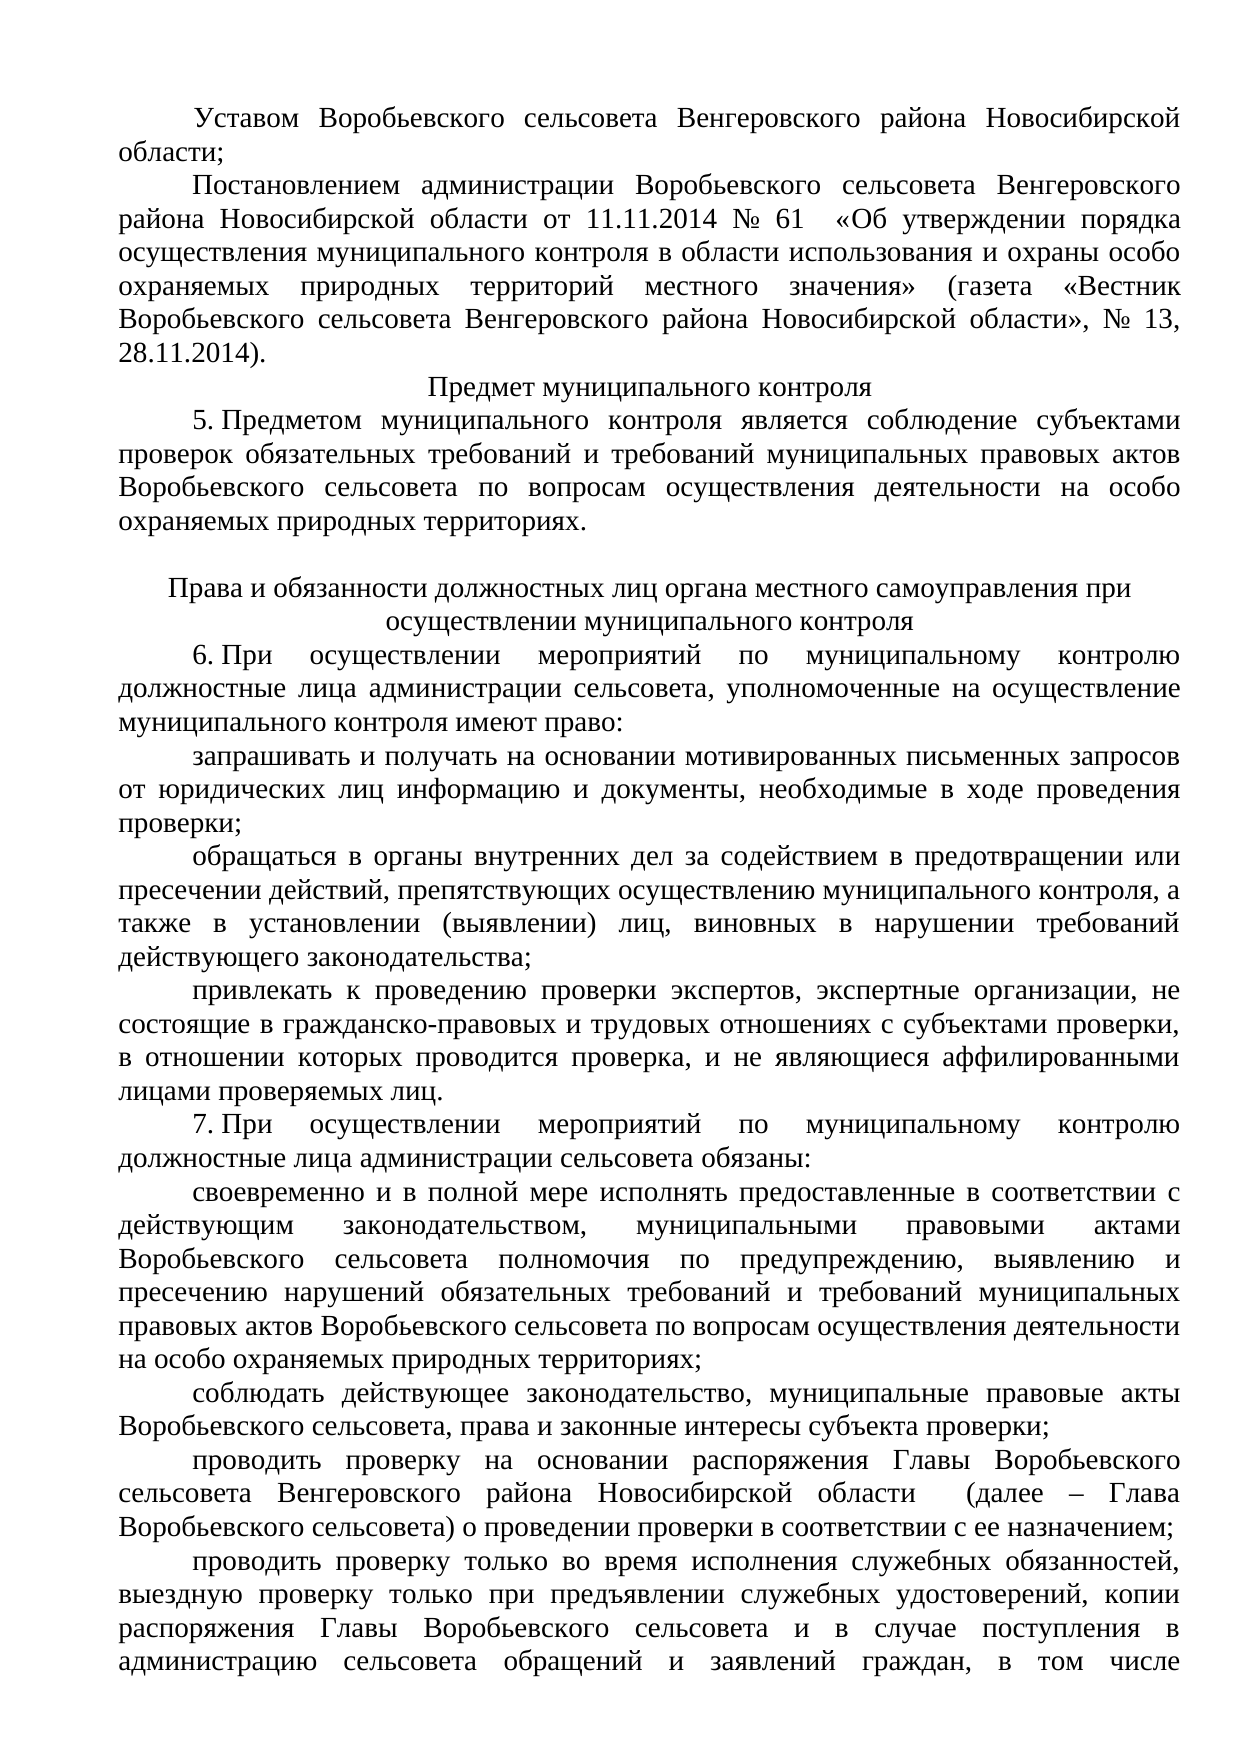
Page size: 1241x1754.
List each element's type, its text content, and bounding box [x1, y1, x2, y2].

text соблюдать действующее законодательство, муниципальные правовые акты Воробьевского сельсовета, права и законные интересы субъекта проверки; [118, 1375, 1181, 1442]
text Уставом Воробьевского сельсовета Венгеровского района Новосибирской области; [118, 100, 1181, 167]
text Предмет муниципального контроля [118, 369, 1181, 402]
text своевременно и в полной мере исполнять предоставленные в соответствии с действующим законодательством, муниципальными правовыми актами Воробьевского сельсовета полномочия по предупреждению, выявлению и пресечению нарушений обязательных требований и требований муниципальных правовых актов Воробьевского сельсовета по вопросам осуществления деятельности на особо охраняемых природных территориях; [118, 1174, 1181, 1375]
text обращаться в органы внутренних дел за содействием в предотвращении или пресечении действий, препятствующих осуществлению муниципального контроля, а также в установлении (выявлении) лиц, виновных в нарушении требований действующего законодательства; [118, 838, 1181, 972]
text 5. Предметом муниципального контроля является соблюдение субъектами проверок обязательных требований и требований муниципальных правовых актов Воробьевского сельсовета по вопросам осуществления деятельности на особо охраняемых природных территориях. [118, 402, 1181, 536]
text 6. При осуществлении мероприятий по муниципальному контролю должностные лица администрации сельсовета, уполномоченные на осуществление муниципального контроля имеют право: [118, 637, 1181, 738]
text привлекать к проведению проверки экспертов, экспертные организации, не состоящие в гражданско-правовых и трудовых отношениях с субъектами проверки, в отношении которых проводится проверка, и не являющиеся аффилированными лицами проверяемых лиц. [118, 972, 1181, 1107]
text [118, 1543, 1181, 1677]
text 7. При осуществлении мероприятий по муниципальному контролю должностные лица администрации сельсовета обязаны: [118, 1107, 1181, 1174]
text Права и обязанности должностных лиц органа местного самоуправления при осуществлении муниципального контроля [118, 570, 1181, 637]
text запрашивать и получать на основании мотивированных письменных запросов от юридических лиц информацию и документы, необходимые в ходе проведения проверки; [118, 738, 1181, 838]
text проводить проверку на основании распоряжения Главы Воробьевского сельсовета Венгеровского района Новосибирской области (далее – Глава Воробьевского сельсовета) о проведении проверки в соответствии с ее назначением; [118, 1442, 1181, 1543]
text Постановлением администрации Воробьевского сельсовета Венгеровского района Новосибирской области от 11.11.2014 № 61 «Об утверждении порядка осуществления муниципального контроля в области использования и охраны особо охраняемых природных территорий местного значения» (газета «Вестник Воробьевского сельсовета Венгеровского района Новосибирской области», № 13, 28.11.2014). [118, 167, 1181, 369]
